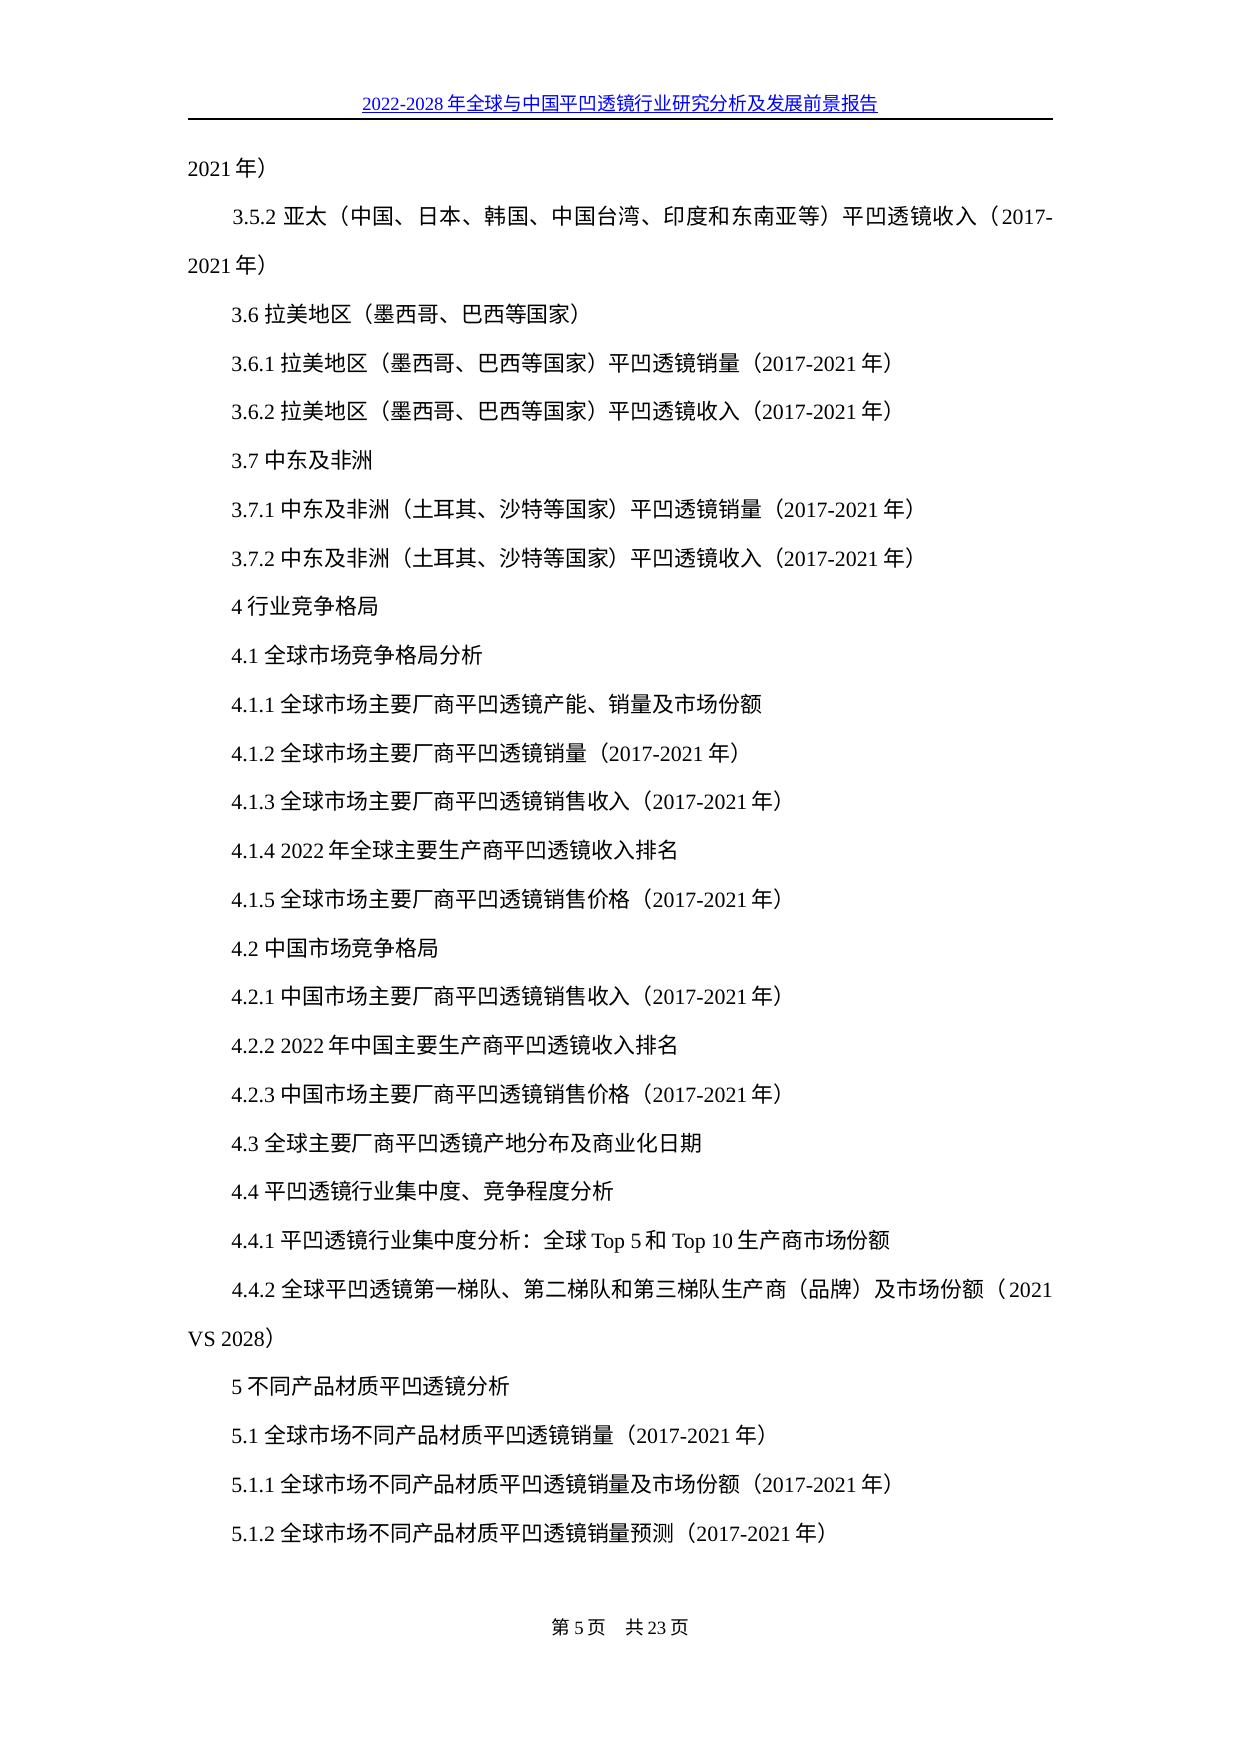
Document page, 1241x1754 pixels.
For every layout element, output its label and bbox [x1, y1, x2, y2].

text [187, 150, 1053, 1548]
